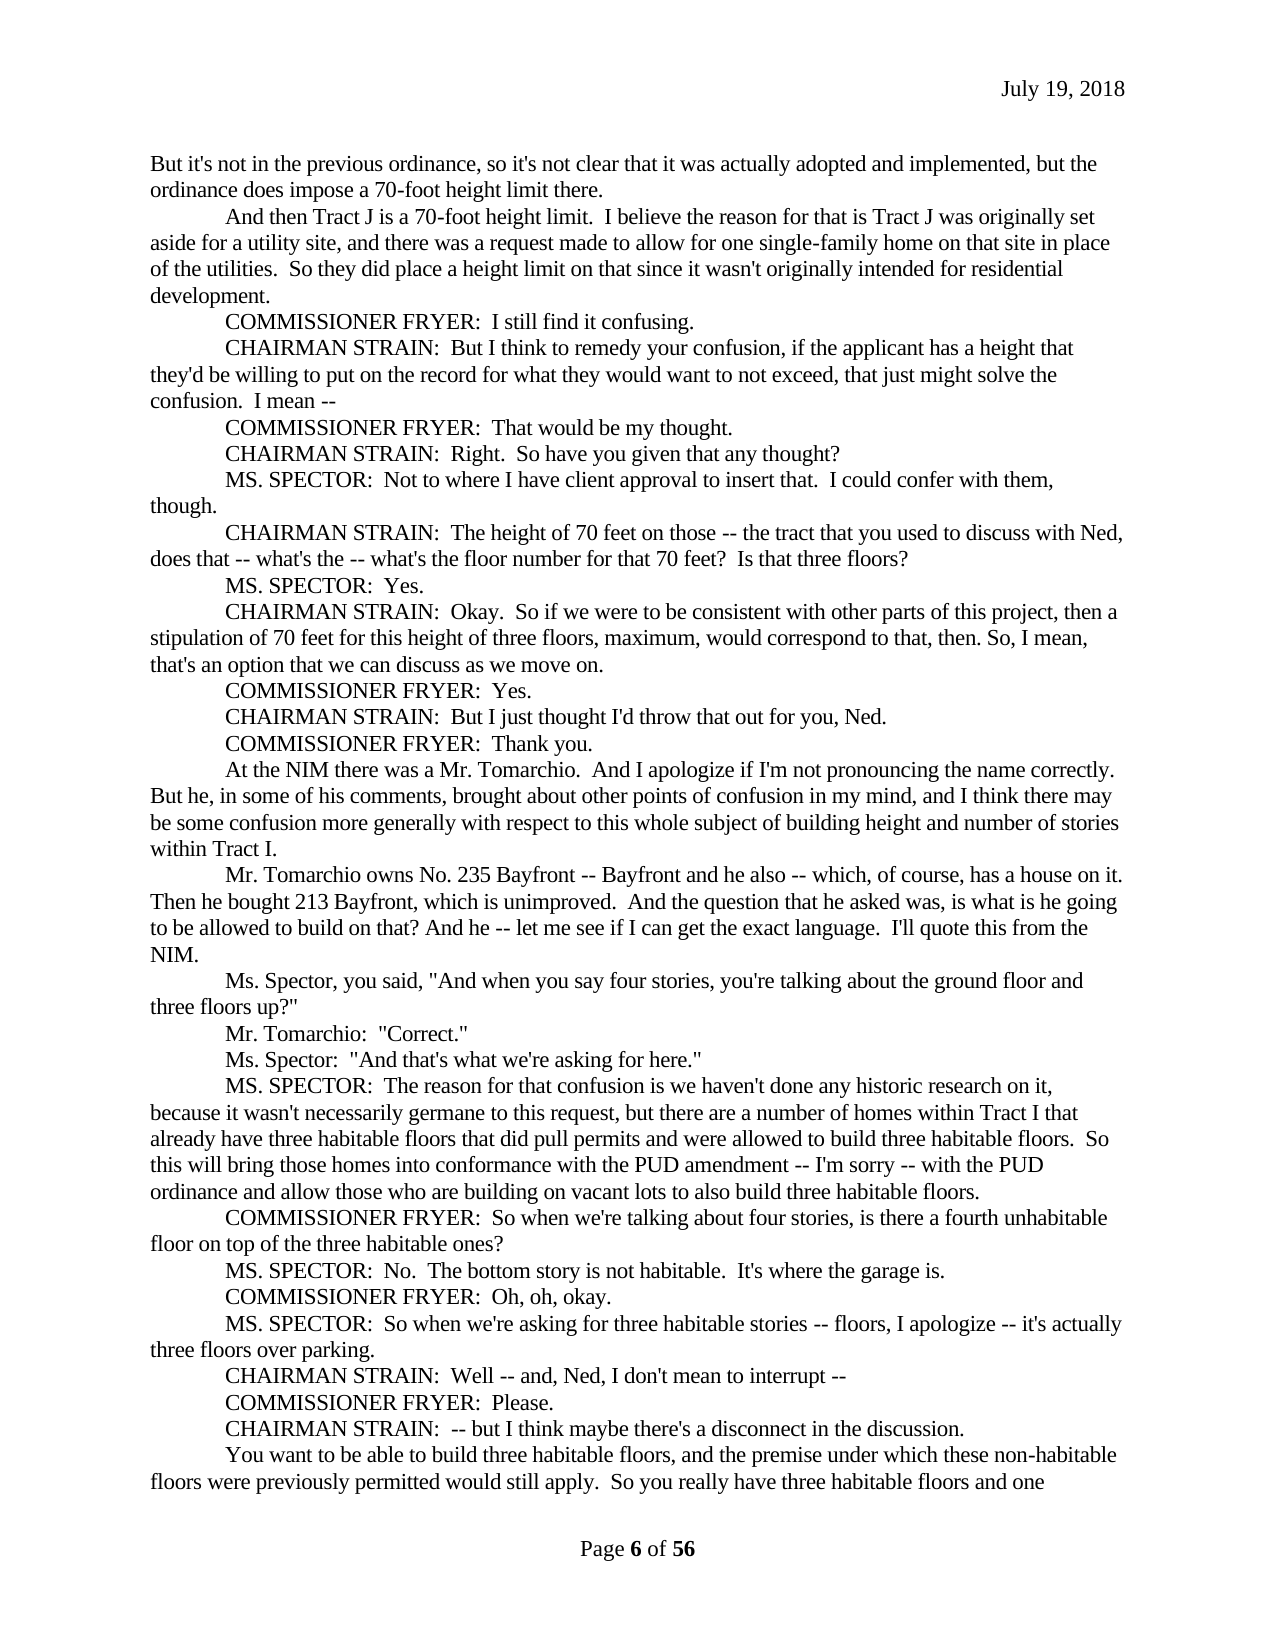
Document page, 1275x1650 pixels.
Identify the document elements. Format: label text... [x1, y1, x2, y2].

text And then Tract J is a 70-foot height limit. I believe the reason for that is Tract J was originally set aside for a utility site, and there was a request made to allow for one single-family home on that site in place of the utilities. So they did place a height limit on that since it wasn't originally intended for residential development. [150, 203, 1125, 308]
text CHAIRMAN STRAIN: Right. So have you given that any thought? [150, 440, 1125, 466]
text COMMISSIONER FRYER: I still find it confusing. [150, 308, 1125, 334]
text CHAIRMAN STRAIN: Okay. So if we were to be consistent with other parts of this project, then a stipulation of 70 feet for this height of three floors, maximum, would correspond to that, then. So, I mean, that's an option that we can discuss as we move on. [150, 598, 1125, 677]
text COMMISSIONER FRYER: Oh, oh, okay. [150, 1283, 1125, 1309]
text MS. SPECTOR: Not to where I have client approval to insert that. I could confer with them, though. [150, 466, 1125, 519]
text Mr. Tomarchio: "Correct." [150, 1020, 1125, 1046]
text MS. SPECTOR: The reason for that confusion is we haven't done any historic research on it, because it wasn't necessarily germane to this request, but there are a number of homes within Tract I that already have three habitable floors that did pull permits and were allowed to build three habitable floors. So this will bring those homes into conformance with the PUD amendment -- I'm sorry -- with the PUD ordinance and allow those who are building on vacant lots to also build three habitable floors. [150, 1072, 1125, 1204]
text CHAIRMAN STRAIN: The height of 70 feet on those -- the tract that you used to discuss with Ned, does that -- what's the -- what's the floor number for that 70 feet? Is that three floors? [150, 519, 1125, 572]
text COMMISSIONER FRYER: Thank you. [150, 730, 1125, 756]
text COMMISSIONER FRYER: So when we're talking about four stories, is there a fourth unhabitable floor on top of the three habitable ones? [150, 1204, 1125, 1257]
text At the NIM there was a Mr. Tomarchio. And I apologize if I'm not pronouncing the name correctly. But he, in some of his comments, brought about other points of confusion in my mind, and I think there may be some confusion more generally with respect to this whole subject of building height and number of stories within Tract I. [150, 756, 1125, 862]
text CHAIRMAN STRAIN: Well -- and, Ned, I don't mean to interrupt -- [150, 1362, 1125, 1389]
text Ms. Spector: "And that's what we're asking for here." [150, 1046, 1125, 1072]
text COMMISSIONER FRYER: That would be my thought. [150, 413, 1125, 440]
text CHAIRMAN STRAIN: But I think to remedy your confusion, if the applicant has a height that they'd be willing to put on the record for what they would want to not exceed, that just might solve the confusion. I mean -- [150, 334, 1125, 413]
text CHAIRMAN STRAIN: But I just thought I'd throw that out for you, Ned. [150, 703, 1125, 730]
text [150, 150, 1125, 203]
text MS. SPECTOR: Yes. [150, 572, 1125, 598]
text CHAIRMAN STRAIN: -- but I think maybe there's a disconnect in the discussion. [150, 1415, 1125, 1441]
text MS. SPECTOR: No. The bottom story is not habitable. It's where the garage is. [150, 1257, 1125, 1283]
text COMMISSIONER FRYER: Please. [150, 1389, 1125, 1415]
text MS. SPECTOR: So when we're asking for three habitable stories -- floors, I apologize -- it's actually three floors over parking. [150, 1309, 1125, 1362]
text Ms. Spector, you said, "And when you say four stories, you're talking about the ground floor and three floors up?" [150, 967, 1125, 1020]
text COMMISSIONER FRYER: Yes. [150, 677, 1125, 703]
text Mr. Tomarchio owns No. 235 Bayfront -- Bayfront and he also -- which, of course, has a house on it. Then he bought 213 Bayfront, which is unimproved. And the question that he asked was, is what is he going to be allowed to build on that? And he -- let me see if I can get the exact language. I'll quote this from the NIM. [150, 862, 1125, 967]
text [150, 1441, 1125, 1494]
